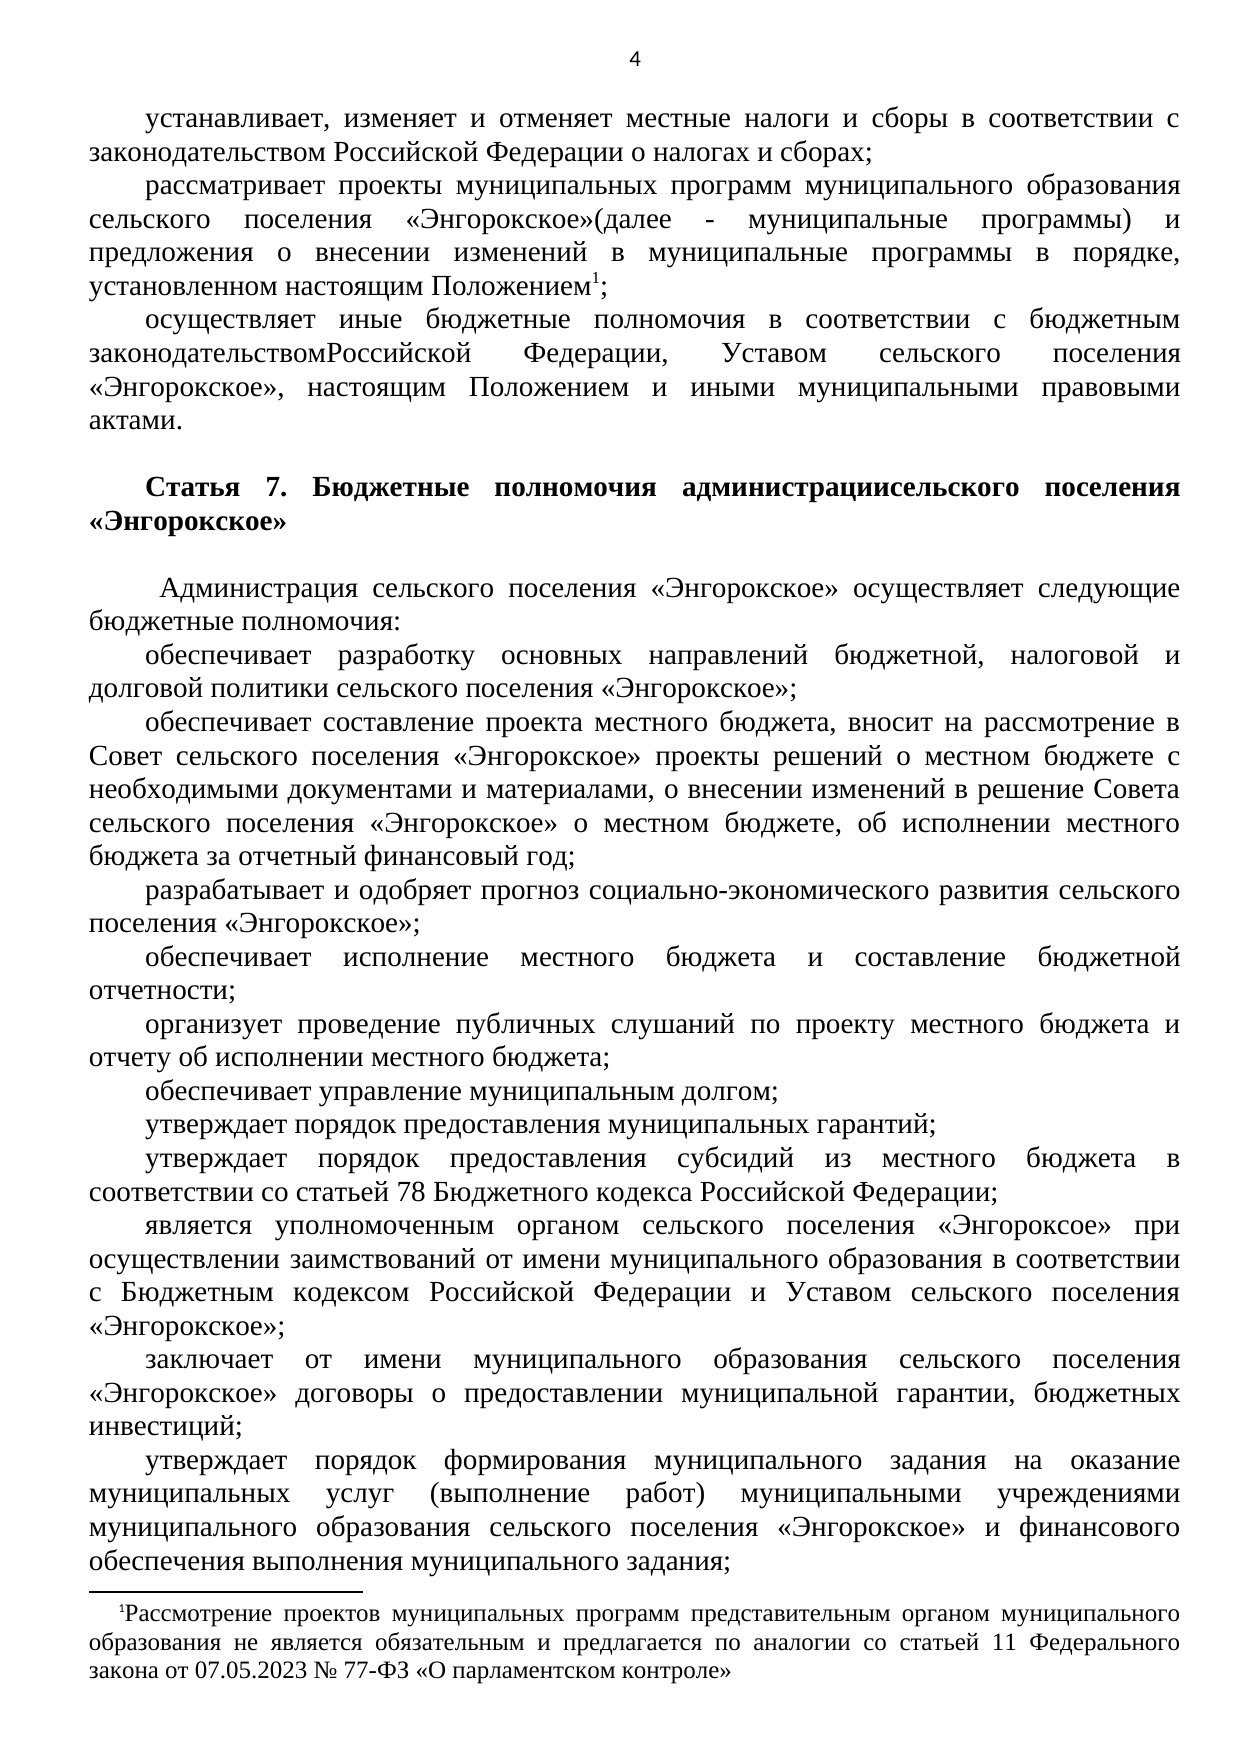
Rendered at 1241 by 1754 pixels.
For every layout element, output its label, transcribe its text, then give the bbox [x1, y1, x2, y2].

text утверждает порядок предоставления субсидий из местного бюджета в соответствии со статьей 78 Бюджетного кодекса Российской Федерации; [89, 1140, 1181, 1207]
text обеспечивает управление муниципальным долгом; [89, 1073, 1181, 1107]
text организует проведение публичных слушаний по проекту местного бюджета и отчету об исполнении местного бюджета; [89, 1006, 1181, 1073]
text устанавливает, изменяет и отменяет местные налоги и сборы в соответствии с законодательством Российской Федерации о налогах и сборах; [89, 100, 1181, 167]
text обеспечивает исполнение местного бюджета и составление бюджетной отчетности; [89, 939, 1181, 1006]
text утверждает порядок формирования муниципального задания на оказание муниципальных услуг (выполнение работ) муниципальными учреждениями муниципального образования сельского поселения «Энгорокское» и финансового обеспечения выполнения муниципального задания; [89, 1442, 1181, 1576]
text Администрация сельского поселения «Энгорокское» осуществляет следующие бюджетные полномочия: [89, 570, 1181, 637]
text разрабатывает и одобряет прогноз социально-экономического развития сельского поселения «Энгорокское»; [89, 872, 1181, 939]
text утверждает порядок предоставления муниципальных гарантий; [89, 1107, 1181, 1140]
text осуществляет иные бюджетные полномочия в соответствии с бюджетным законодательствомРоссийской Федерации, Уставом сельского поселения «Энгорокское», настоящим Положением и иными муниципальными правовыми актами. [89, 302, 1181, 436]
text является уполномоченным органом сельского поселения «Энгороксое» при осуществлении заимствований от имени муниципального образования в соответствии с Бюджетным кодексом Российской Федерации и Уставом сельского поселения «Энгорокское»; [89, 1207, 1181, 1341]
text обеспечивает разработку основных направлений бюджетной, налоговой и долговой политики сельского поселения «Энгорокское»; [89, 637, 1181, 704]
text заключает от имени муниципального образования сельского поселения «Энгорокское» договоры о предоставлении муниципальной гарантии, бюджетных инвестиций; [89, 1341, 1181, 1442]
text рассматривает проекты муниципальных программ муниципального образования сельского поселения «Энгорокское»(далее - муниципальные программы) и предложения о внесении изменений в муниципальные программы в порядке, установленном настоящим Положением; [89, 167, 1181, 302]
title Статья 7. Бюджетные полномочия администрациисельского поселения «Энгорокское» [89, 469, 1181, 536]
text обеспечивает составление проекта местного бюджета, вносит на рассмотрение в Совет сельского поселения «Энгорокское» проекты решений о местном бюджете с необходимыми документами и материалами, о внесении изменений в решение Совета сельского поселения «Энгорокское» о местном бюджете, об исполнении местного бюджета за отчетный финансовый год; [89, 704, 1181, 872]
